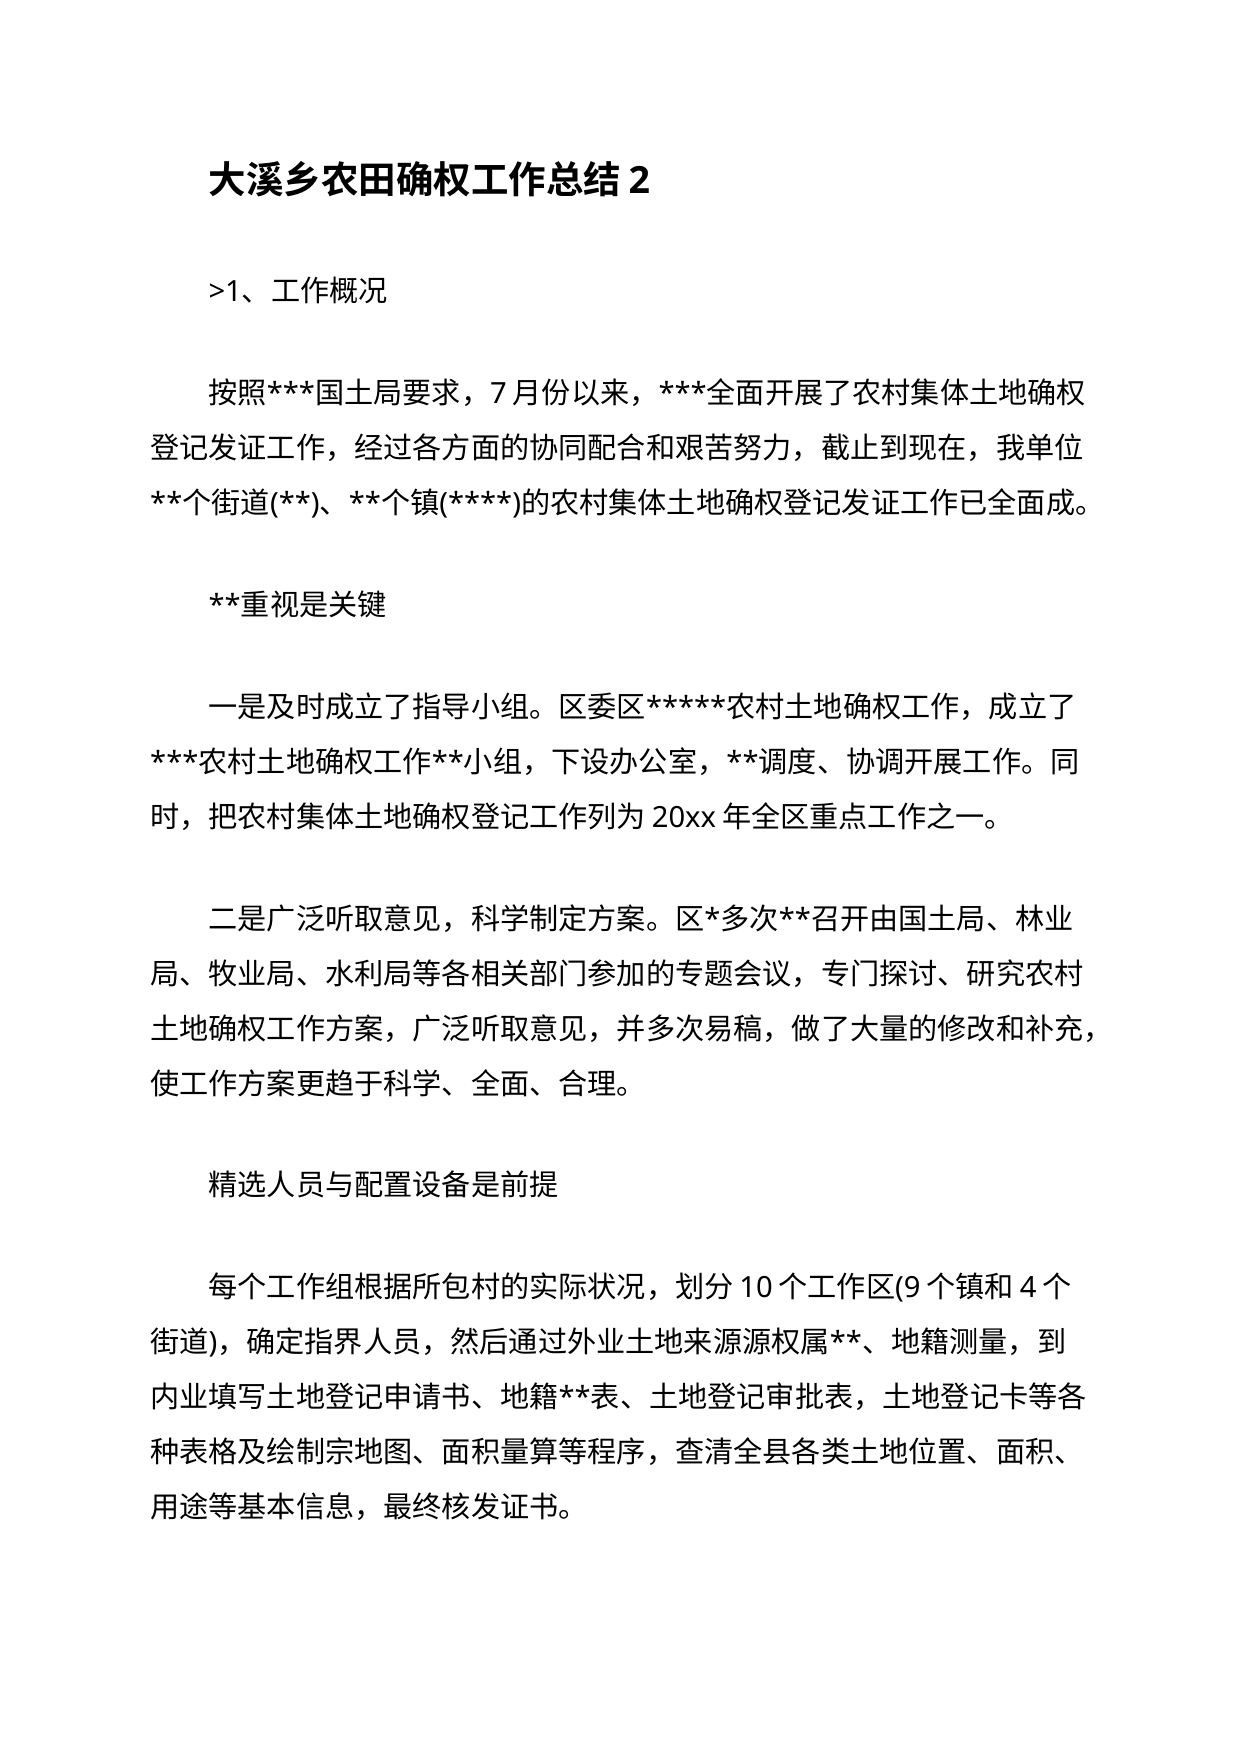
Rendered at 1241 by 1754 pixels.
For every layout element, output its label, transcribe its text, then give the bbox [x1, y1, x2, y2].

text 精选人员与配置设备是前提 [150, 1162, 1090, 1204]
text 大溪乡农田确权工作总结2 [150, 150, 1090, 204]
text 每个工作组根据所包村的实际状况，划分10个工作区(9个镇和4个街道)，确定指界人员，然后通过外业土地来源源权属**、地籍测量，到内业填写土地登记申请书、地籍**表、土地登记审批表，土地登记卡等各种表格及绘制宗地图、面积量算等程序，查清全县各类土地位置、面积、用途等基本信息，最终核发证书。 [150, 1264, 1090, 1526]
text 二是广泛听取意见，科学制定方案。区*多次**召开由国土局、林业局、牧业局、水利局等各相关部门参加的专题会议，专门探讨、研究农村土地确权工作方案，广泛听取意见，并多次易稿，做了大量的修改和补充，使工作方案更趋于科学、全面、合理。 [150, 895, 1090, 1102]
text >1、工作概况 [150, 268, 1090, 310]
text 一是及时成立了指导小组。区委区*****农村土地确权工作，成立了***农村土地确权工作**小组，下设办公室，**调度、协调开展工作。同时，把农村集体土地确权登记工作列为20xx年全区重点工作之一。 [150, 683, 1090, 836]
text 按照***国土局要求，7月份以来，***全面开展了农村集体土地确权登记发证工作，经过各方面的协同配合和艰苦努力，截止到现在，我单位**个街道(**)、**个镇(****)的农村集体土地确权登记发证工作已全面成。 [150, 369, 1090, 522]
text **重视是关键 [150, 581, 1090, 624]
